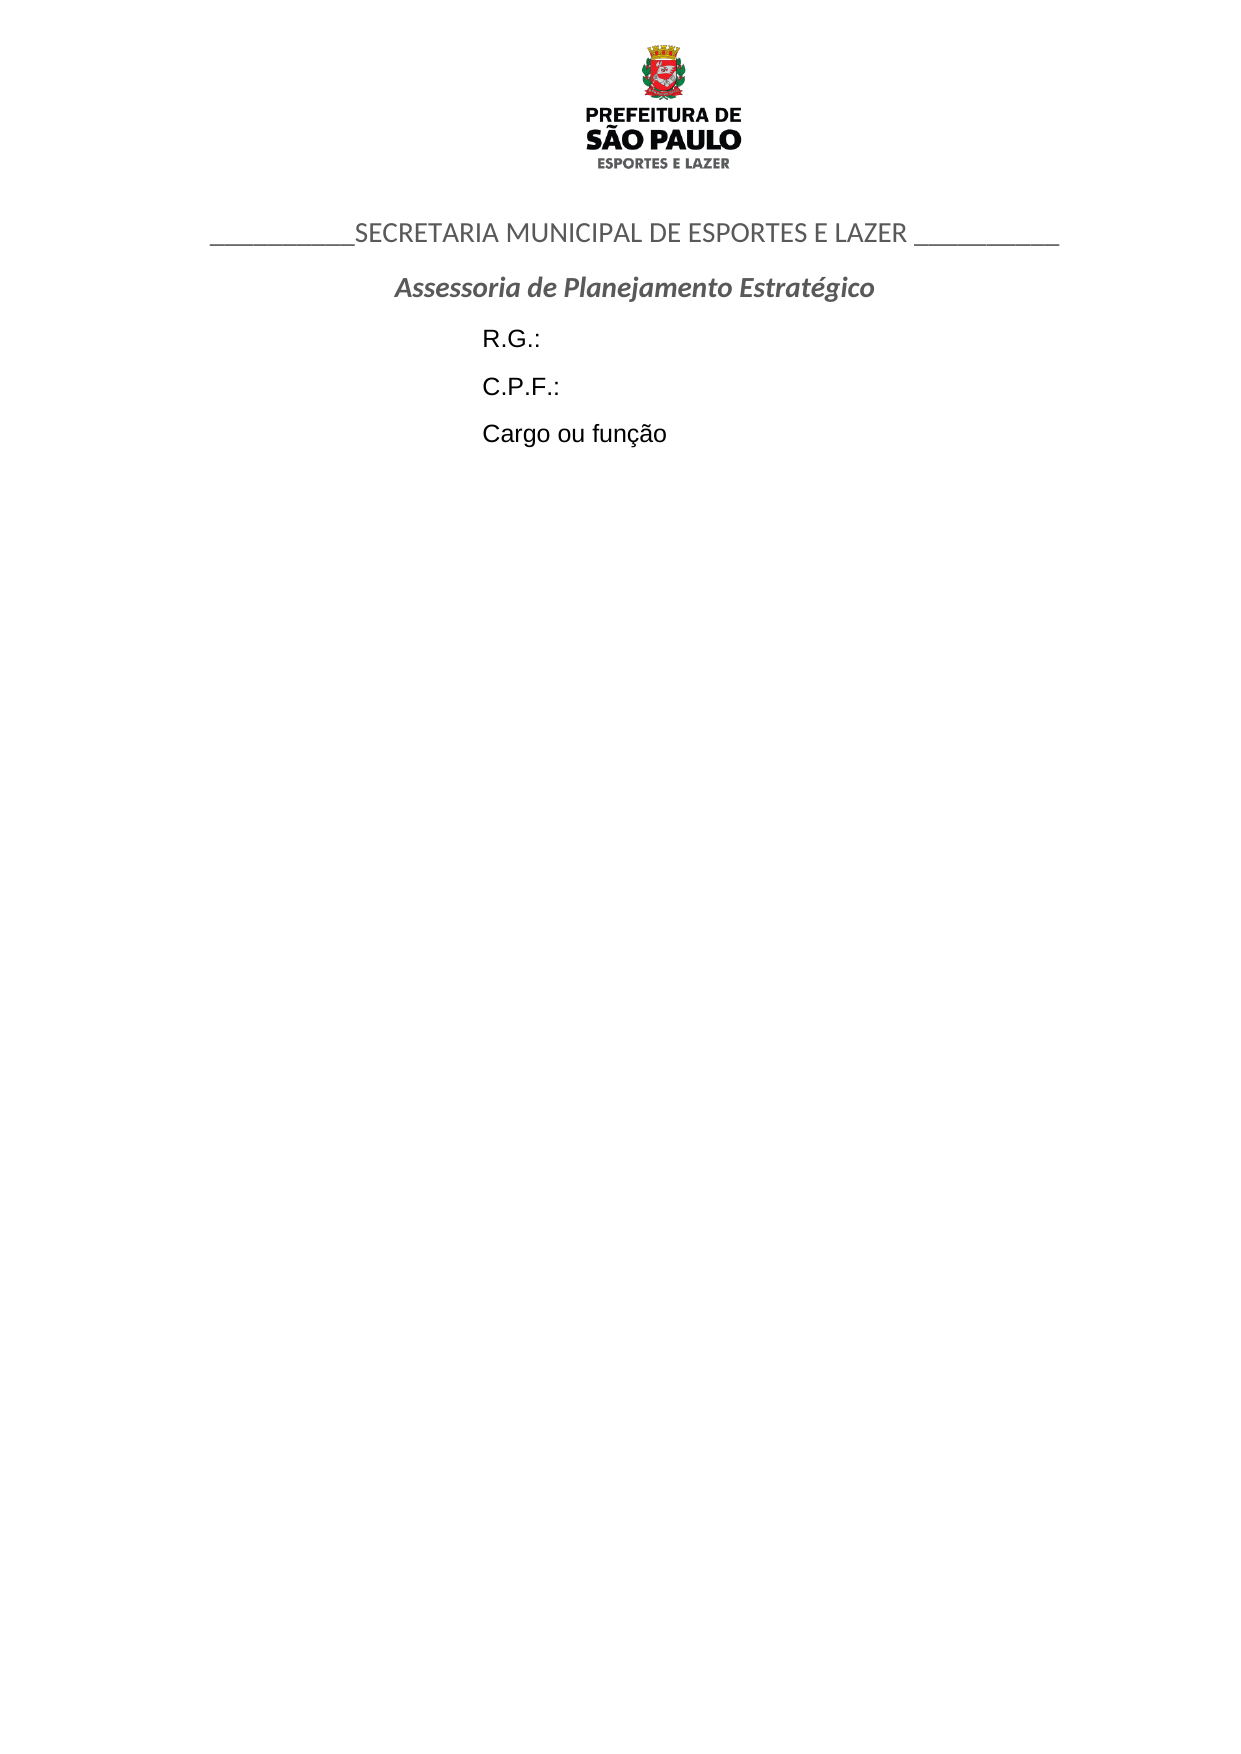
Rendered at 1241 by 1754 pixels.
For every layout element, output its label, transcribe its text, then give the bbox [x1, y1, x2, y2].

text Cargo ou função [177, 419, 1093, 448]
picture [551, 22, 776, 191]
text R.G.: [177, 324, 1093, 353]
text C.P.F.: [177, 372, 1093, 400]
